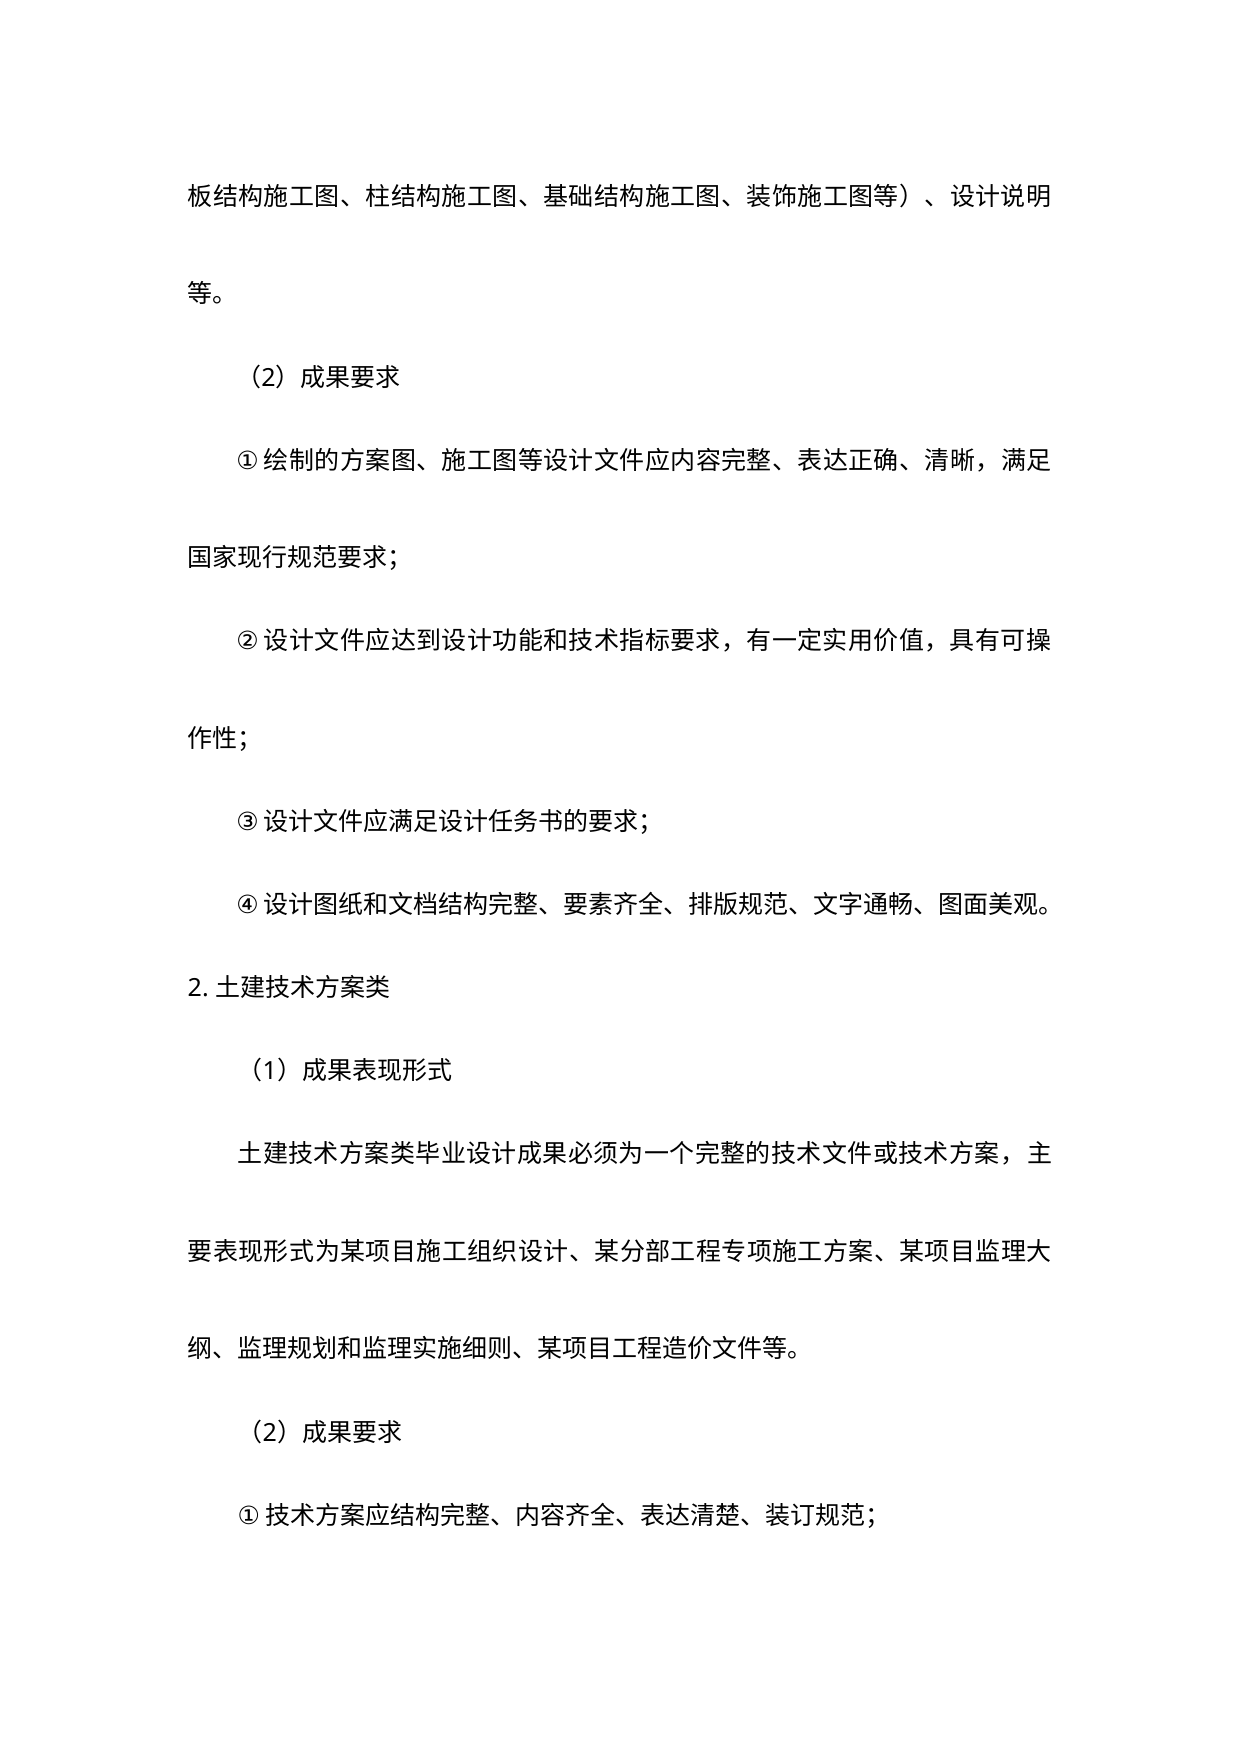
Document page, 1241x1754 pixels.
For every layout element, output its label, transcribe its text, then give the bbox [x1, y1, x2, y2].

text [187, 162, 1053, 324]
text ①技术方案应结构完整、内容齐全、表达清楚、装订规范； [187, 1481, 1053, 1546]
text ②设计文件应达到设计功能和技术指标要求，有一定实用价值，具有可操作性； [187, 606, 1053, 769]
text ③设计文件应满足设计任务书的要求； [187, 787, 1053, 852]
list 2. 土建技术方案类 [187, 953, 1053, 1018]
text （2）成果要求 [187, 1398, 1053, 1463]
text 土建技术方案类毕业设计成果必须为一个完整的技术文件或技术方案，主要表现形式为某项目施工组织设计、某分部工程专项施工方案、某项目监理大纲、监理规划和监理实施细则、某项目工程造价文件等。 [187, 1119, 1053, 1379]
text （2）成果要求 [187, 343, 1053, 408]
text ④设计图纸和文档结构完整、要素齐全、排版规范、文字通畅、图面美观。 [187, 870, 1053, 935]
text ①绘制的方案图、施工图等设计文件应内容完整、表达正确、清晰，满足国家现行规范要求； [187, 426, 1053, 588]
text （1）成果表现形式 [187, 1036, 1053, 1101]
